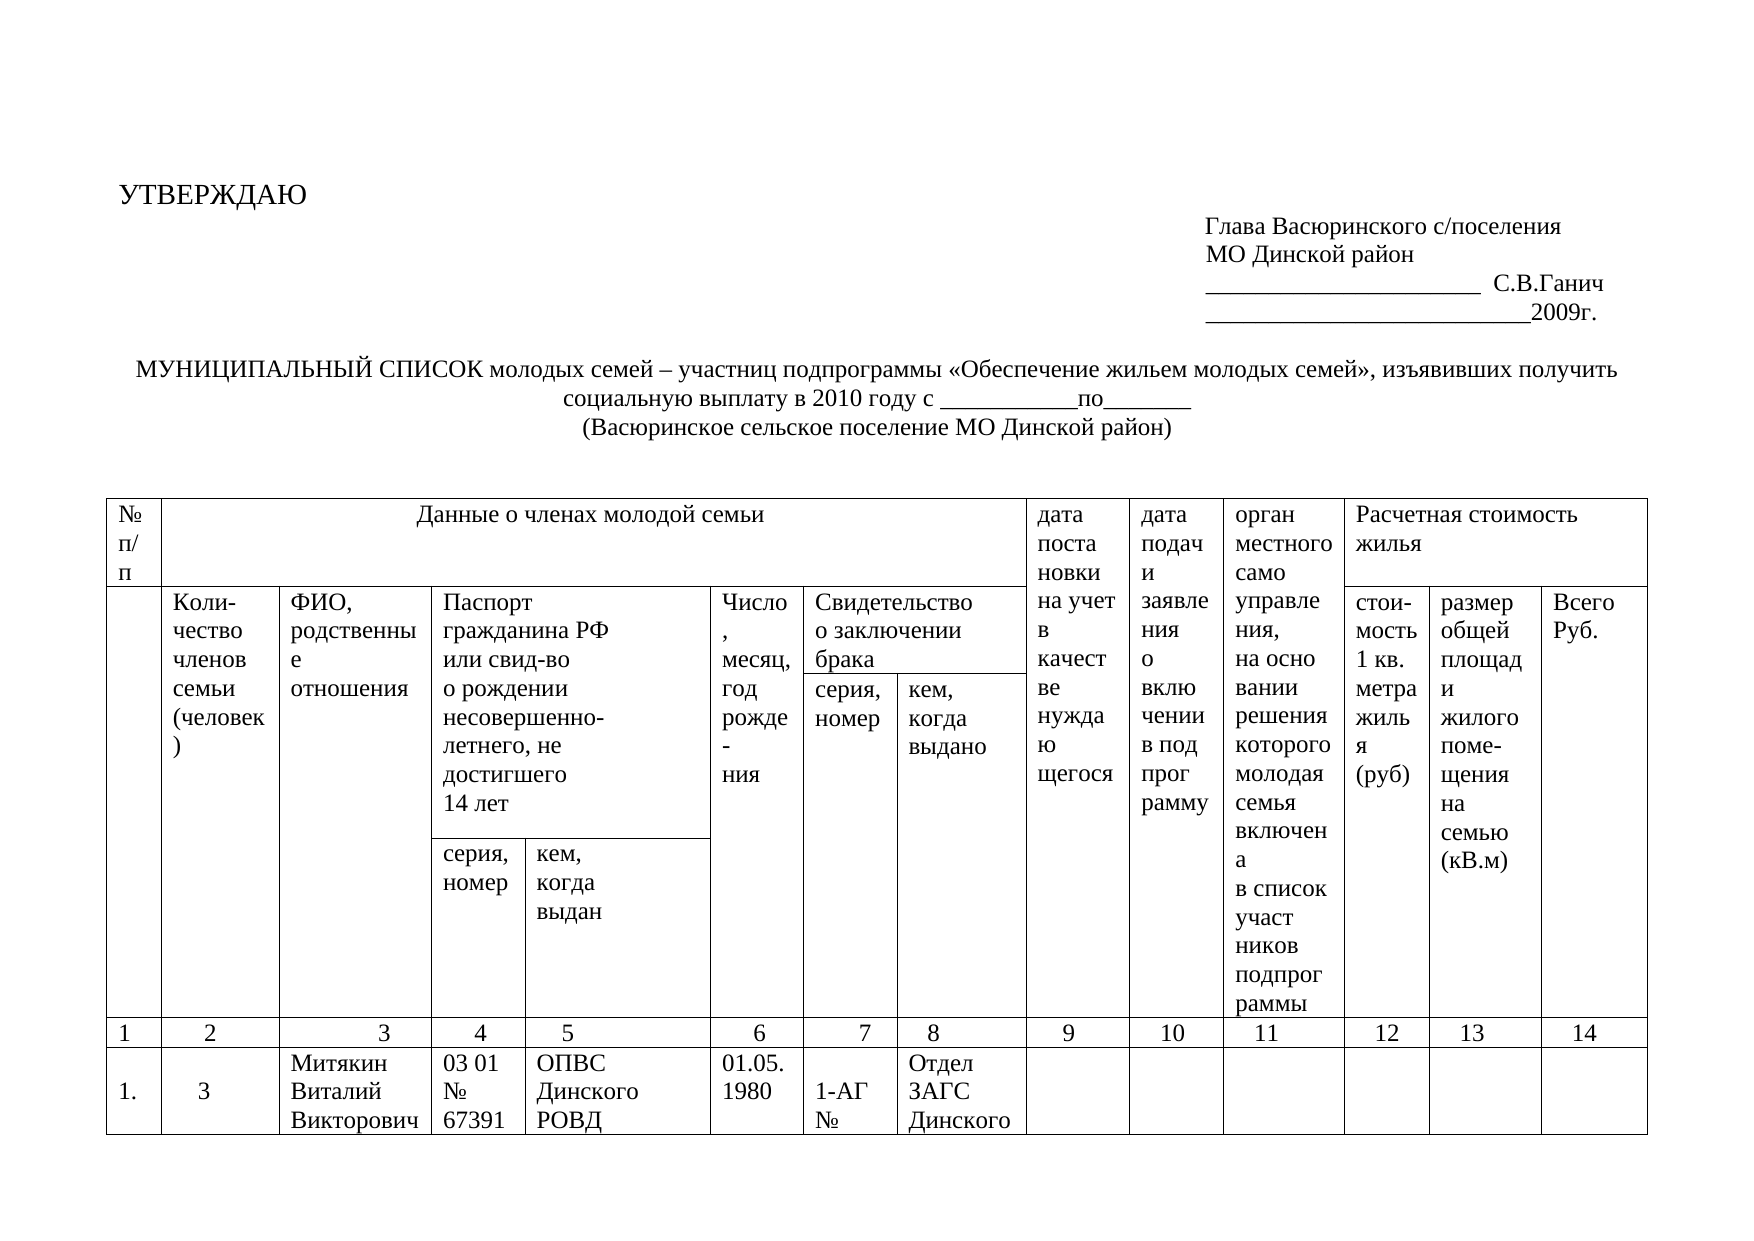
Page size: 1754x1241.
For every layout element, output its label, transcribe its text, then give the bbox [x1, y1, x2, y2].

table_cell 3 [280, 1018, 431, 1047]
table_cell [1345, 1048, 1429, 1134]
text МУНИЦИПАЛЬНЫЙ СПИСОК молодых семей – участниц подпрограммы «Обеспечение жильем молодых семей», изъявивших получить социальную выплату в 2010 году с ___________по_______ [118, 354, 1636, 412]
table_cell 6 [711, 1018, 803, 1047]
table_header дата поста новки на учет в качест ве нуждаю щегося [1027, 499, 1129, 1017]
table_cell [526, 1048, 710, 1134]
text УТВЕРЖДАЮ [118, 177, 1636, 211]
table_cell 03 01 № 673913 [432, 1048, 525, 1134]
table_cell [1224, 1048, 1344, 1134]
table_header № п/п [107, 499, 161, 586]
table_cell серия, номер [804, 674, 897, 1017]
table_cell стои- мость 1 кв. метра жилья (руб) [1345, 587, 1429, 1017]
text ______________________ С.В.Ганич [118, 268, 1636, 297]
table_cell серия, номер [432, 839, 525, 1017]
table_cell 1. [107, 1048, 161, 1134]
table_cell 8 [898, 1018, 1026, 1047]
table_cell кем, когда выдан [526, 839, 710, 1017]
table_cell 7 [804, 1018, 897, 1047]
table_cell 3 [162, 1048, 279, 1134]
table_cell 1-АГ № 731169 [804, 1048, 897, 1134]
table_cell [107, 587, 161, 1017]
table_header Данные о членах молодой семьи [162, 499, 1026, 586]
text (Васюринское сельское поселение МО Динской район) [118, 412, 1636, 441]
table_cell 10 [1130, 1018, 1223, 1047]
text МО Динской район [118, 239, 1636, 268]
table_cell [1430, 1048, 1541, 1134]
table_cell 9 [1027, 1018, 1129, 1047]
table_cell [1130, 1048, 1223, 1134]
text Глава Васюринского с/поселения [118, 211, 1636, 239]
text __________________________2009г. [118, 297, 1636, 326]
table_cell Коли- чество членов семьи (человек) [162, 587, 279, 1017]
table_header Расчетная стоимость жилья [1345, 499, 1647, 586]
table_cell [280, 1048, 431, 1134]
table_header орган местного само управле ния, на осно вании решения которого молодая семья включена в список участ ников подпрог раммы [1224, 499, 1344, 1017]
table_cell Всего Руб. [1542, 587, 1647, 1017]
table_cell 01.05. 1980 [711, 1048, 803, 1134]
table_cell 5 [526, 1018, 710, 1047]
table_cell [1542, 1048, 1647, 1134]
table_cell [1027, 1048, 1129, 1134]
table_cell кем, когда выдано [898, 674, 1026, 1017]
table_cell 4 [432, 1018, 525, 1047]
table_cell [898, 1048, 1026, 1134]
table_cell Паспорт гражданина РФ или свид-во о рождении несовершенно- летнего, не достигшего 14 лет [432, 587, 710, 837]
table_cell 11 [1224, 1018, 1344, 1047]
table_cell 2 [162, 1018, 279, 1047]
table_cell ФИО, родственные отношения [280, 587, 431, 1017]
table_cell Число, месяц, год рожде- ния [711, 587, 803, 1017]
table_header дата подачи заявле ния о вклю чении в под прог рамму [1130, 499, 1223, 1017]
table_cell 1 [107, 1018, 161, 1047]
table_cell 13 [1430, 1018, 1541, 1047]
table_cell Свидетельство о заключении брака [804, 587, 1026, 673]
table_cell 14 [1542, 1018, 1647, 1047]
table_cell 12 [1345, 1018, 1429, 1047]
table_cell размер общей площади жилого поме- щения на семью (кВ.м) [1430, 587, 1541, 1017]
